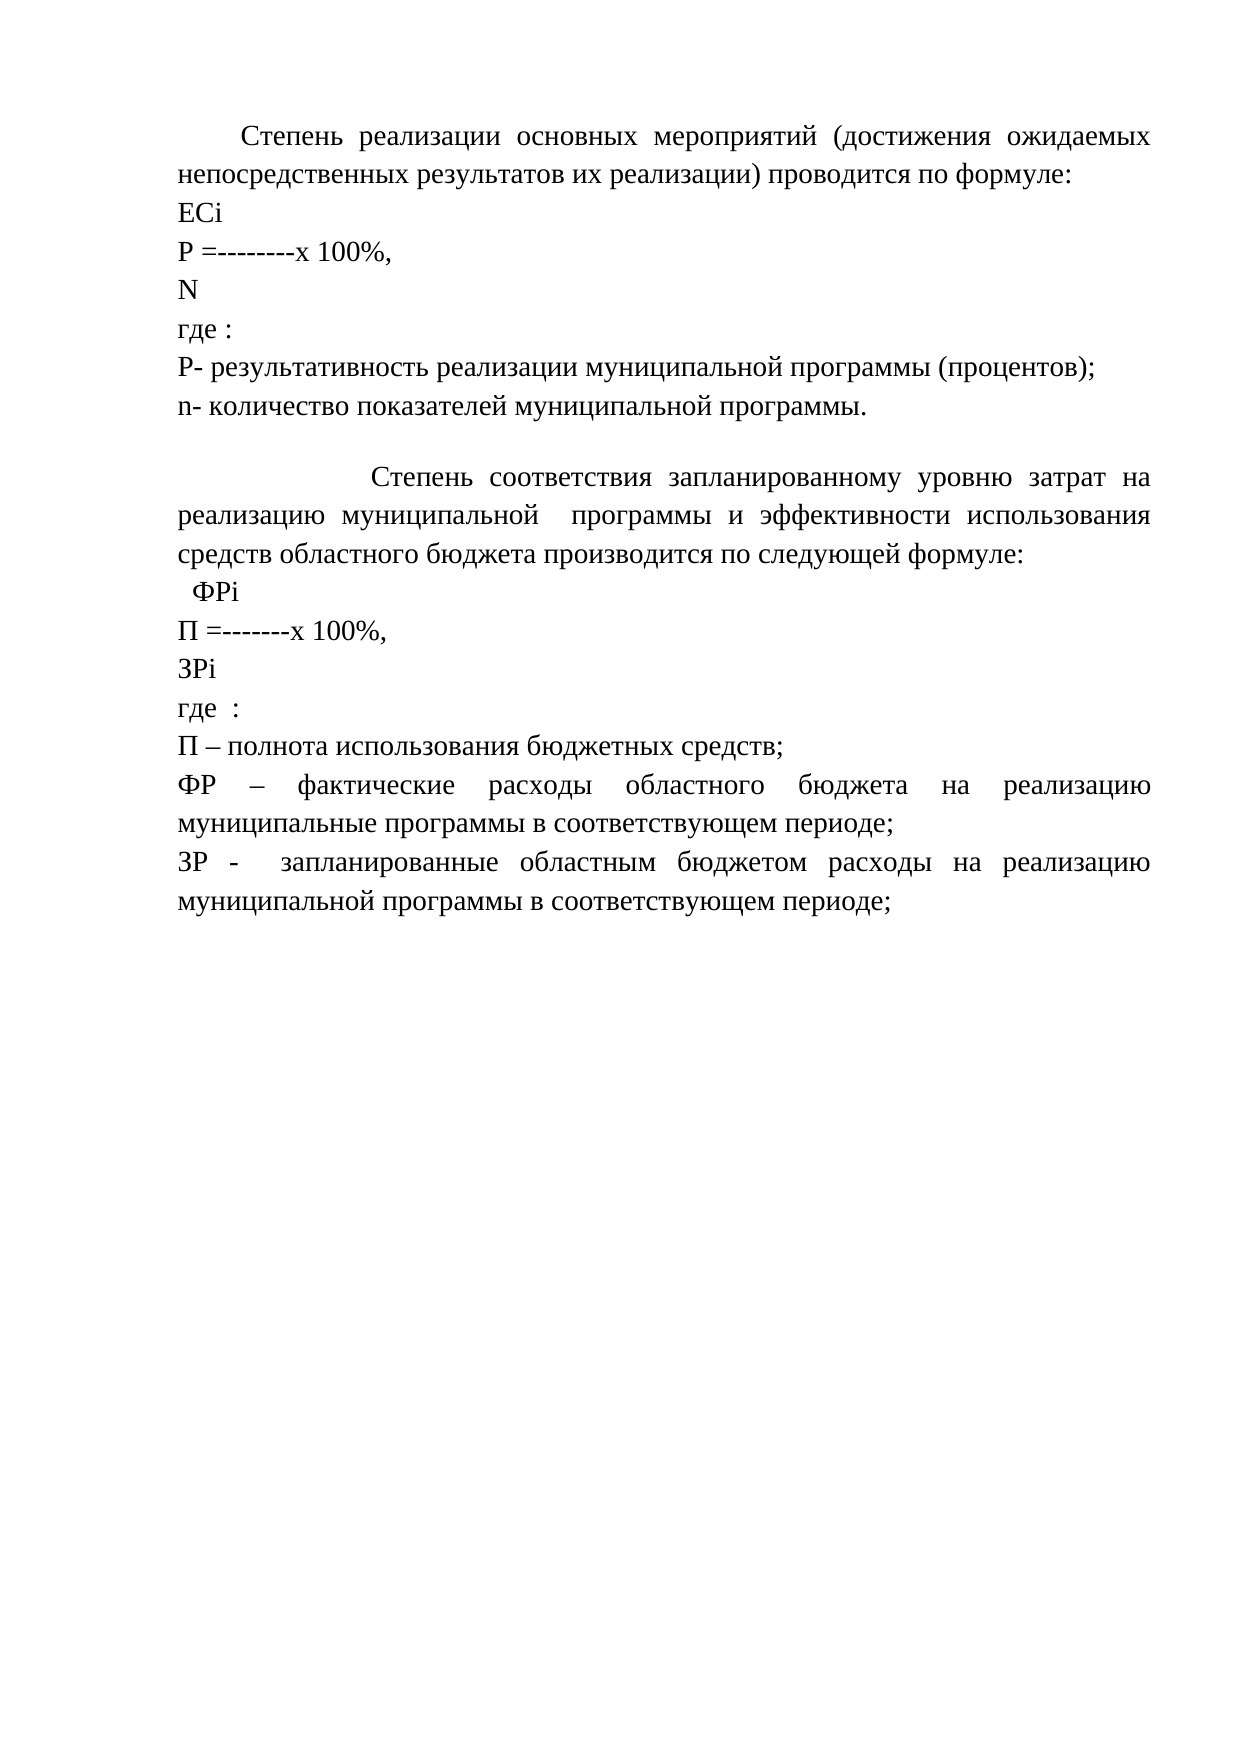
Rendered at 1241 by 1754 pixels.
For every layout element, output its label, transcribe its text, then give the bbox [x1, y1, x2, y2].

text N [177, 272, 1152, 306]
text ЗP - запланированные областным бюджетом расходы на реализацию муниципальной программы в соответствующем периоде; [177, 844, 1152, 916]
text P- результативность реализации муниципальной программы (процентов); [177, 349, 1152, 383]
text ФP – фактические расходы областного бюджета на реализацию муниципальные программы в соответствующем периоде; [177, 767, 1152, 839]
text P =--------x 100%, [177, 234, 1152, 267]
text Степень соответствия запланированному уровню затрат на реализацию муниципальной программы и эффективности использования средств областного бюджета производится по следующей формуле: [177, 459, 1152, 569]
text где : [177, 690, 1152, 723]
text где : [177, 311, 1152, 344]
text ФPi [177, 574, 1152, 608]
text n- количество показателей муниципальной программы. [177, 388, 1152, 421]
text ECi [177, 195, 1152, 229]
text П – полнота использования бюджетных средств; [177, 728, 1152, 762]
text Степень реализации основных мероприятий (достижения ожидаемых непосредственных результатов их реализации) проводится по формуле: [177, 118, 1152, 190]
text П =-------x 100%, [177, 613, 1152, 646]
text ЗPi [177, 651, 1152, 685]
